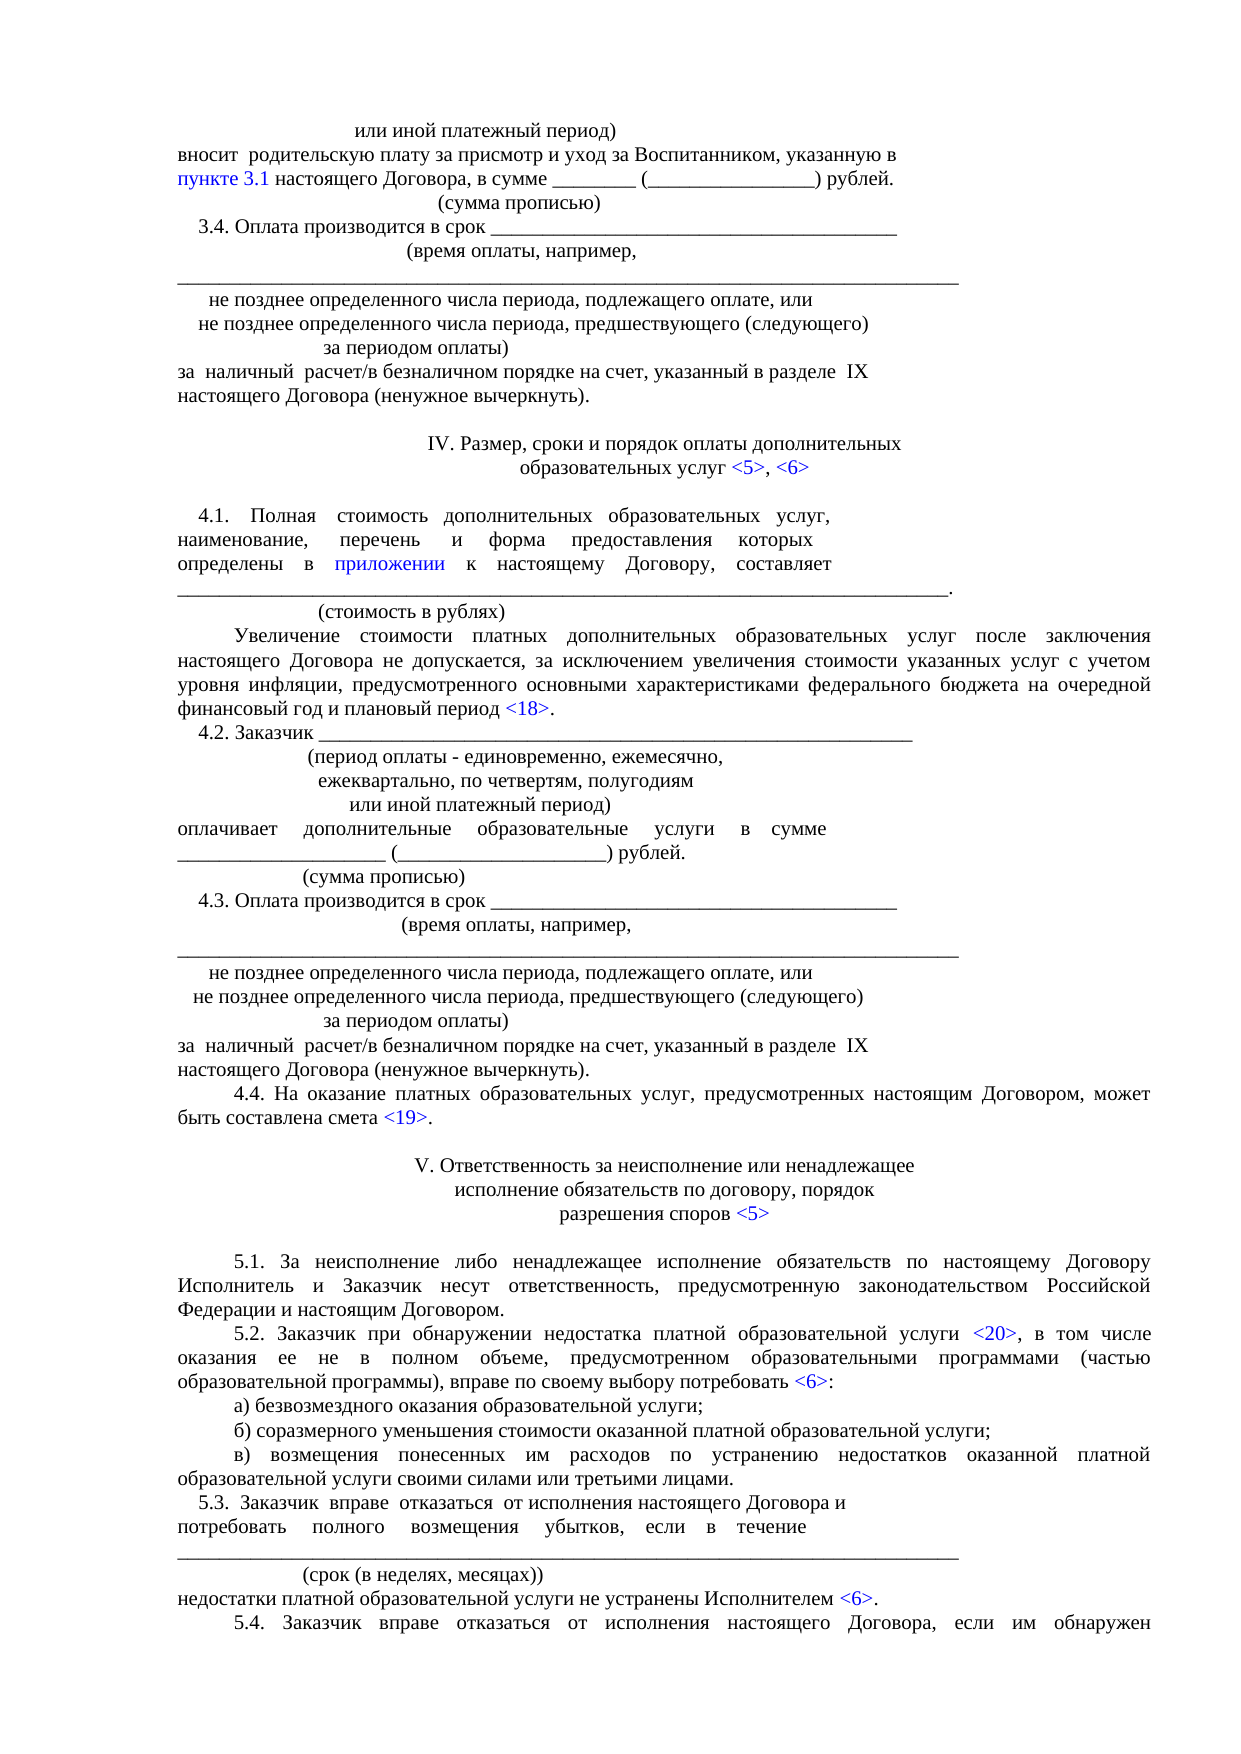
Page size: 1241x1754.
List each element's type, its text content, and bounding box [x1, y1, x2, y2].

text в) возмещения понесенных им расходов по устранению недостатков оказанной платной образовательной услуги своими силами или третьими лицами. [177, 1442, 1152, 1490]
text (период оплаты - единовременно, ежемесячно, [177, 744, 1152, 768]
text пункте 3.1 настоящего Договора, в сумме ________ (________________) рублей. [177, 166, 1152, 190]
text за наличный расчет/в безналичном порядке на счет, указанный в разделе IX [177, 359, 1152, 383]
text разрешения споров <5> [177, 1201, 1152, 1225]
text настоящего Договора (ненужное вычеркнуть). [177, 1057, 1152, 1081]
text ___________________________________________________________________________ [177, 936, 1152, 960]
text образовательных услуг <5>, <6> [177, 455, 1152, 479]
text IV. Размер, сроки и порядок оплаты дополнительных [177, 431, 1152, 455]
text V. Ответственность за неисполнение или ненадлежащее [177, 1153, 1152, 1177]
text не позднее определенного числа периода, подлежащего оплате, или [177, 960, 1152, 984]
text ___________________________________________________________________________ [177, 262, 1152, 287]
text ____________________ (____________________) рублей. [177, 840, 1152, 864]
text наименование, перечень и форма предоставления которых [177, 527, 1152, 551]
text ежеквартально, по четвертям, полугодиям [177, 768, 1152, 792]
text (срок (в неделях, месяцах)) [177, 1562, 1152, 1586]
text недостатки платной образовательной услуги не устранены Исполнителем <6>. [177, 1586, 1152, 1610]
text 4.4. На оказание платных образовательных услуг, предусмотренных настоящим Договором, может быть составлена смета <19>. [177, 1081, 1152, 1129]
text б) соразмерного уменьшения стоимости оказанной платной образовательной услуги; [177, 1417, 1152, 1442]
text __________________________________________________________________________. [177, 575, 1152, 599]
text за периодом оплаты) [177, 335, 1152, 359]
text или иной платежный период) [177, 118, 1152, 142]
text настоящего Договора (ненужное вычеркнуть). [177, 383, 1152, 407]
text за наличный расчет/в безналичном порядке на счет, указанный в разделе IX [177, 1032, 1152, 1057]
text (время оплаты, например, [177, 238, 1152, 262]
text не позднее определенного числа периода, предшествующего (следующего) [177, 984, 1152, 1008]
text (стоимость в рублях) [177, 599, 1152, 623]
text или иной платежный период) [177, 792, 1152, 816]
text 3.4. Оплата производится в срок _______________________________________ [177, 214, 1152, 238]
text а) безвозмездного оказания образовательной услуги; [177, 1393, 1152, 1417]
text не позднее определенного числа периода, подлежащего оплате, или [177, 287, 1152, 311]
text не позднее определенного числа периода, предшествующего (следующего) [177, 311, 1152, 335]
text ___________________________________________________________________________ [177, 1538, 1152, 1562]
text за периодом оплаты) [177, 1008, 1152, 1032]
text 5.3. Заказчик вправе отказаться от исполнения настоящего Договора и [177, 1490, 1152, 1514]
text 4.3. Оплата производится в срок _______________________________________ [177, 888, 1152, 912]
text оплачивает дополнительные образовательные услуги в сумме [177, 816, 1152, 840]
text (сумма прописью) [177, 864, 1152, 888]
text исполнение обязательств по договору, порядок [177, 1177, 1152, 1201]
text 5.1. За неисполнение либо ненадлежащее исполнение обязательств по настоящему Договору Исполнитель и Заказчик несут ответственность, предусмотренную законодательством Российской Федерации и настоящим Договором. [177, 1249, 1152, 1321]
text (время оплаты, например, [177, 912, 1152, 936]
text определены в приложении к настоящему Договору, составляет [177, 551, 1152, 575]
text вносит родительскую плату за присмотр и уход за Воспитанником, указанную в [177, 142, 1152, 166]
text Увеличение стоимости платных дополнительных образовательных услуг после заключения настоящего Договора не допускается, за исключением увеличения стоимости указанных услуг с учетом уровня инфляции, предусмотренного основными характеристиками федерального бюджета на очередной финансовый год и плановый период <18>. [177, 623, 1152, 720]
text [177, 1610, 1152, 1634]
text 5.2. Заказчик при обнаружении недостатка платной образовательной услуги <20>, в том числе оказания ее не в полном объеме, предусмотренном образовательными программами (частью образовательной программы), вправе по своему выбору потребовать <6>: [177, 1321, 1152, 1393]
text (сумма прописью) [177, 190, 1152, 214]
text потребовать полного возмещения убытков, если в течение [177, 1514, 1152, 1538]
text 4.1. Полная стоимость дополнительных образовательных услуг, [177, 503, 1152, 527]
text 4.2. Заказчик _________________________________________________________ [177, 720, 1152, 744]
